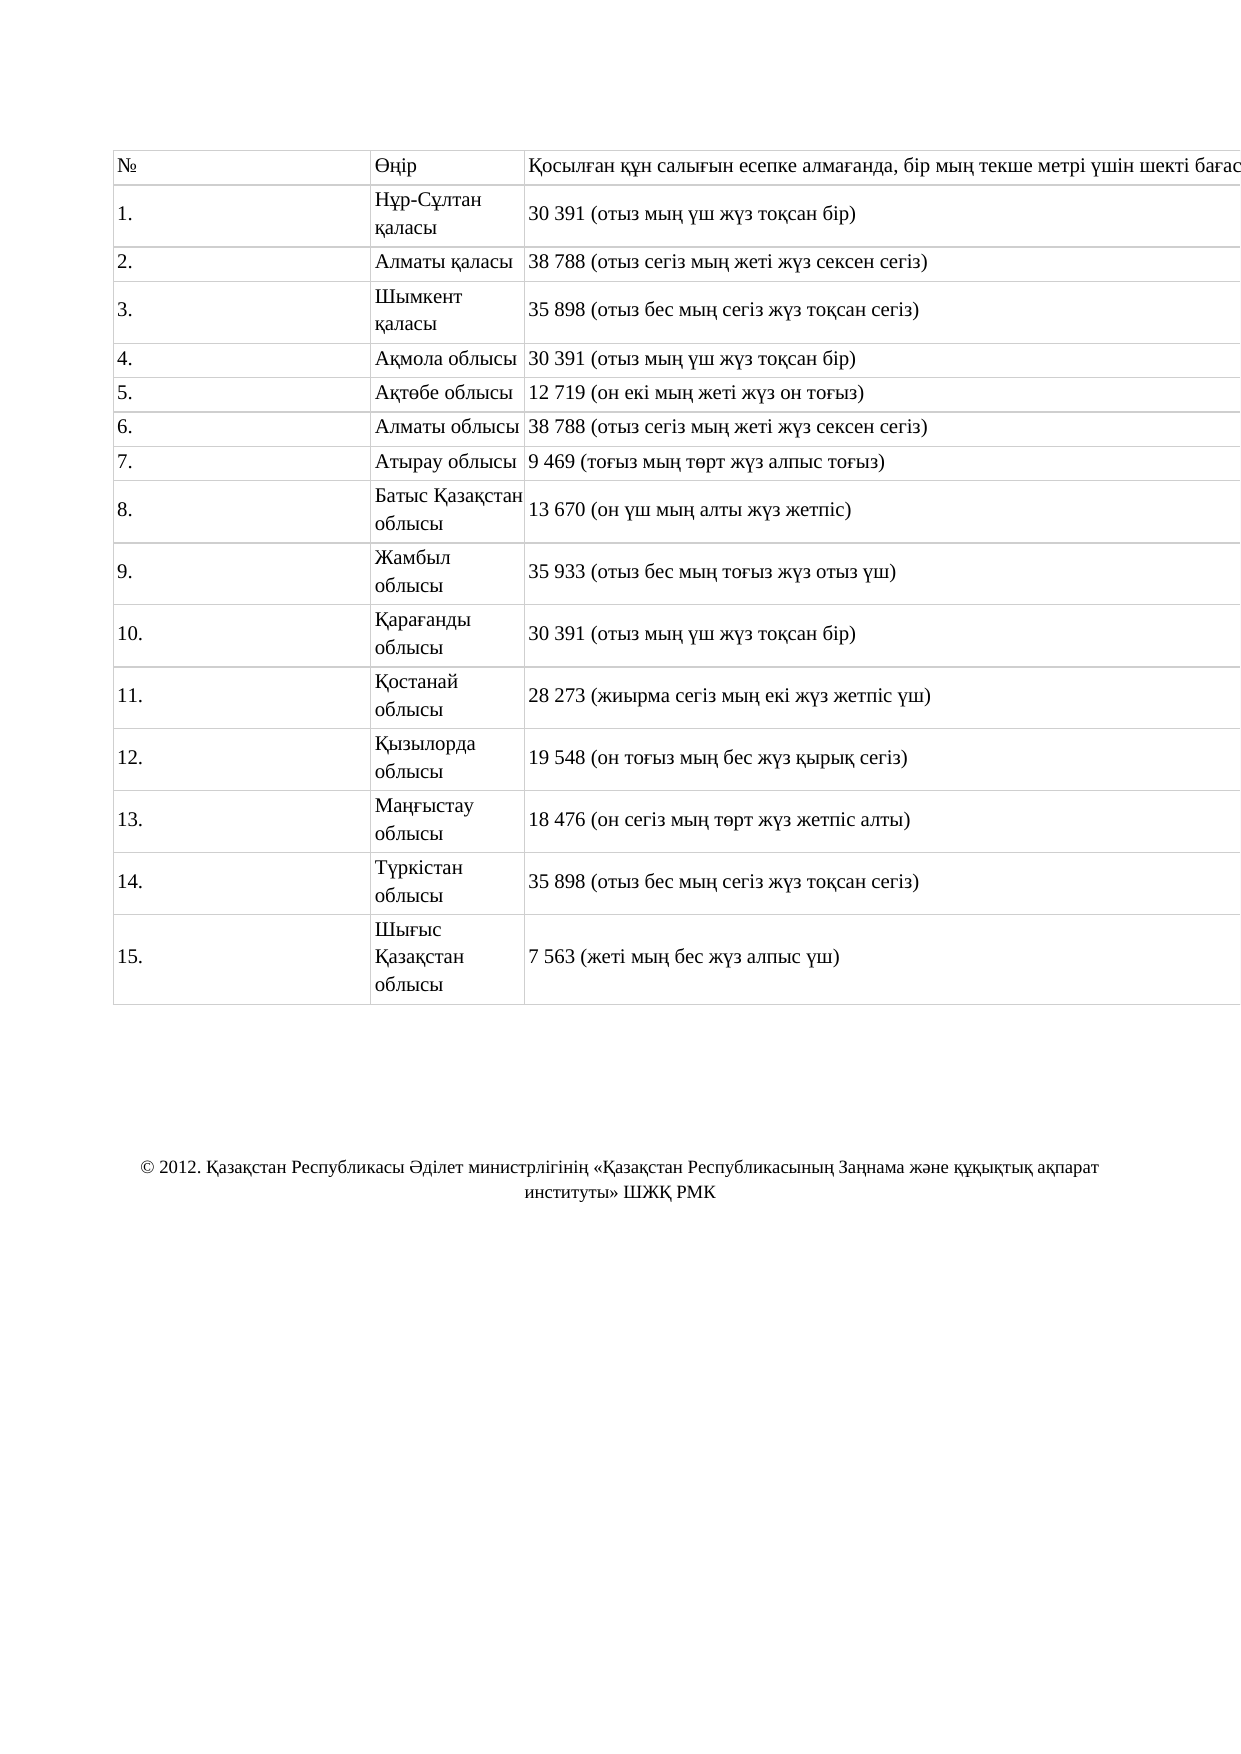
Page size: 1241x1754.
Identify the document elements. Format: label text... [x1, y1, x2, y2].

text © 2012. Қазақстан Республикасы Әділет министрлігінің «Қазақстан Республикасының Заңнама және құқықтық ақпарат институты» ШЖҚ РМК [112, 1156, 1128, 1202]
table_cell Нұр-Сұлтан қаласы [371, 186, 524, 246]
table_cell Қарағанды облысы [371, 605, 524, 666]
table_cell 2. [114, 248, 370, 281]
table_cell 7. [114, 447, 370, 480]
table_cell 30 391 (отыз мың үш жүз тоқсан бір) [525, 186, 1240, 246]
table_cell 13 670 (он үш мың алты жүз жетпіс) [525, 481, 1240, 542]
table_header Өңір [371, 151, 524, 184]
table_cell 10. [114, 605, 370, 666]
table_cell 38 788 (отыз сегіз мың жеті жүз сексен сегіз) [525, 413, 1240, 446]
table_cell 12. [114, 729, 370, 790]
table_cell 3. [114, 282, 370, 343]
table_cell Батыс Қазақстан облысы [371, 481, 524, 542]
table_cell Шығыс Қазақстан облысы [371, 915, 524, 1004]
table_cell 11. [114, 668, 370, 728]
table_cell 35 898 (отыз бес мың сегіз жүз тоқсан сегіз) [525, 853, 1240, 914]
table_cell 18 476 (он сегіз мың төрт жүз жетпіс алты) [525, 791, 1240, 852]
table_cell 19 548 (он тоғыз мың бес жүз қырық сегіз) [525, 729, 1240, 790]
table_cell 12 719 (он екі мың жеті жүз он тоғыз) [525, 378, 1240, 411]
table_cell 9. [114, 544, 370, 604]
table_header Қосылған құн салығын есепке алмағанда, бір мың текше метрі үшін шекті бағасы теңгемен [525, 151, 1240, 184]
table_cell 35 933 (отыз бес мың тоғыз жүз отыз үш) [525, 544, 1240, 604]
table_cell 7 563 (жеті мың бес жүз алпыс үш) [525, 915, 1240, 1004]
table_cell Ақмола облысы [371, 344, 524, 377]
table_cell Алматы қаласы [371, 248, 524, 281]
table_cell Ақтөбе облысы [371, 378, 524, 411]
table_cell Атырау облысы [371, 447, 524, 480]
table_cell Алматы облысы [371, 413, 524, 446]
table_cell Қостанай облысы [371, 668, 524, 728]
table_cell Қызылорда облысы [371, 729, 524, 790]
table_cell 8. [114, 481, 370, 542]
table_cell 30 391 (отыз мың үш жүз тоқсан бір) [525, 605, 1240, 666]
table_cell 6. [114, 413, 370, 446]
table_cell 28 273 (жиырма сегіз мың екі жүз жетпіс үш) [525, 668, 1240, 728]
table_cell 30 391 (отыз мың үш жүз тоқсан бір) [525, 344, 1240, 377]
table_cell 5. [114, 378, 370, 411]
table_cell 13. [114, 791, 370, 852]
table_cell 35 898 (отыз бес мың сегіз жүз тоқсан сегіз) [525, 282, 1240, 343]
table_cell 1. [114, 186, 370, 246]
table_cell 15. [114, 915, 370, 1004]
table_cell 4. [114, 344, 370, 377]
table_cell Жамбыл облысы [371, 544, 524, 604]
table_header № [114, 151, 370, 184]
table_cell 14. [114, 853, 370, 914]
table_cell Шымкент қаласы [371, 282, 524, 343]
table_cell Түркістан облысы [371, 853, 524, 914]
table_cell 9 469 (тоғыз мың төрт жүз алпыс тоғыз) [525, 447, 1240, 480]
table_cell 38 788 (отыз сегіз мың жеті жүз сексен сегіз) [525, 248, 1240, 281]
table_cell Маңғыстау облысы [371, 791, 524, 852]
